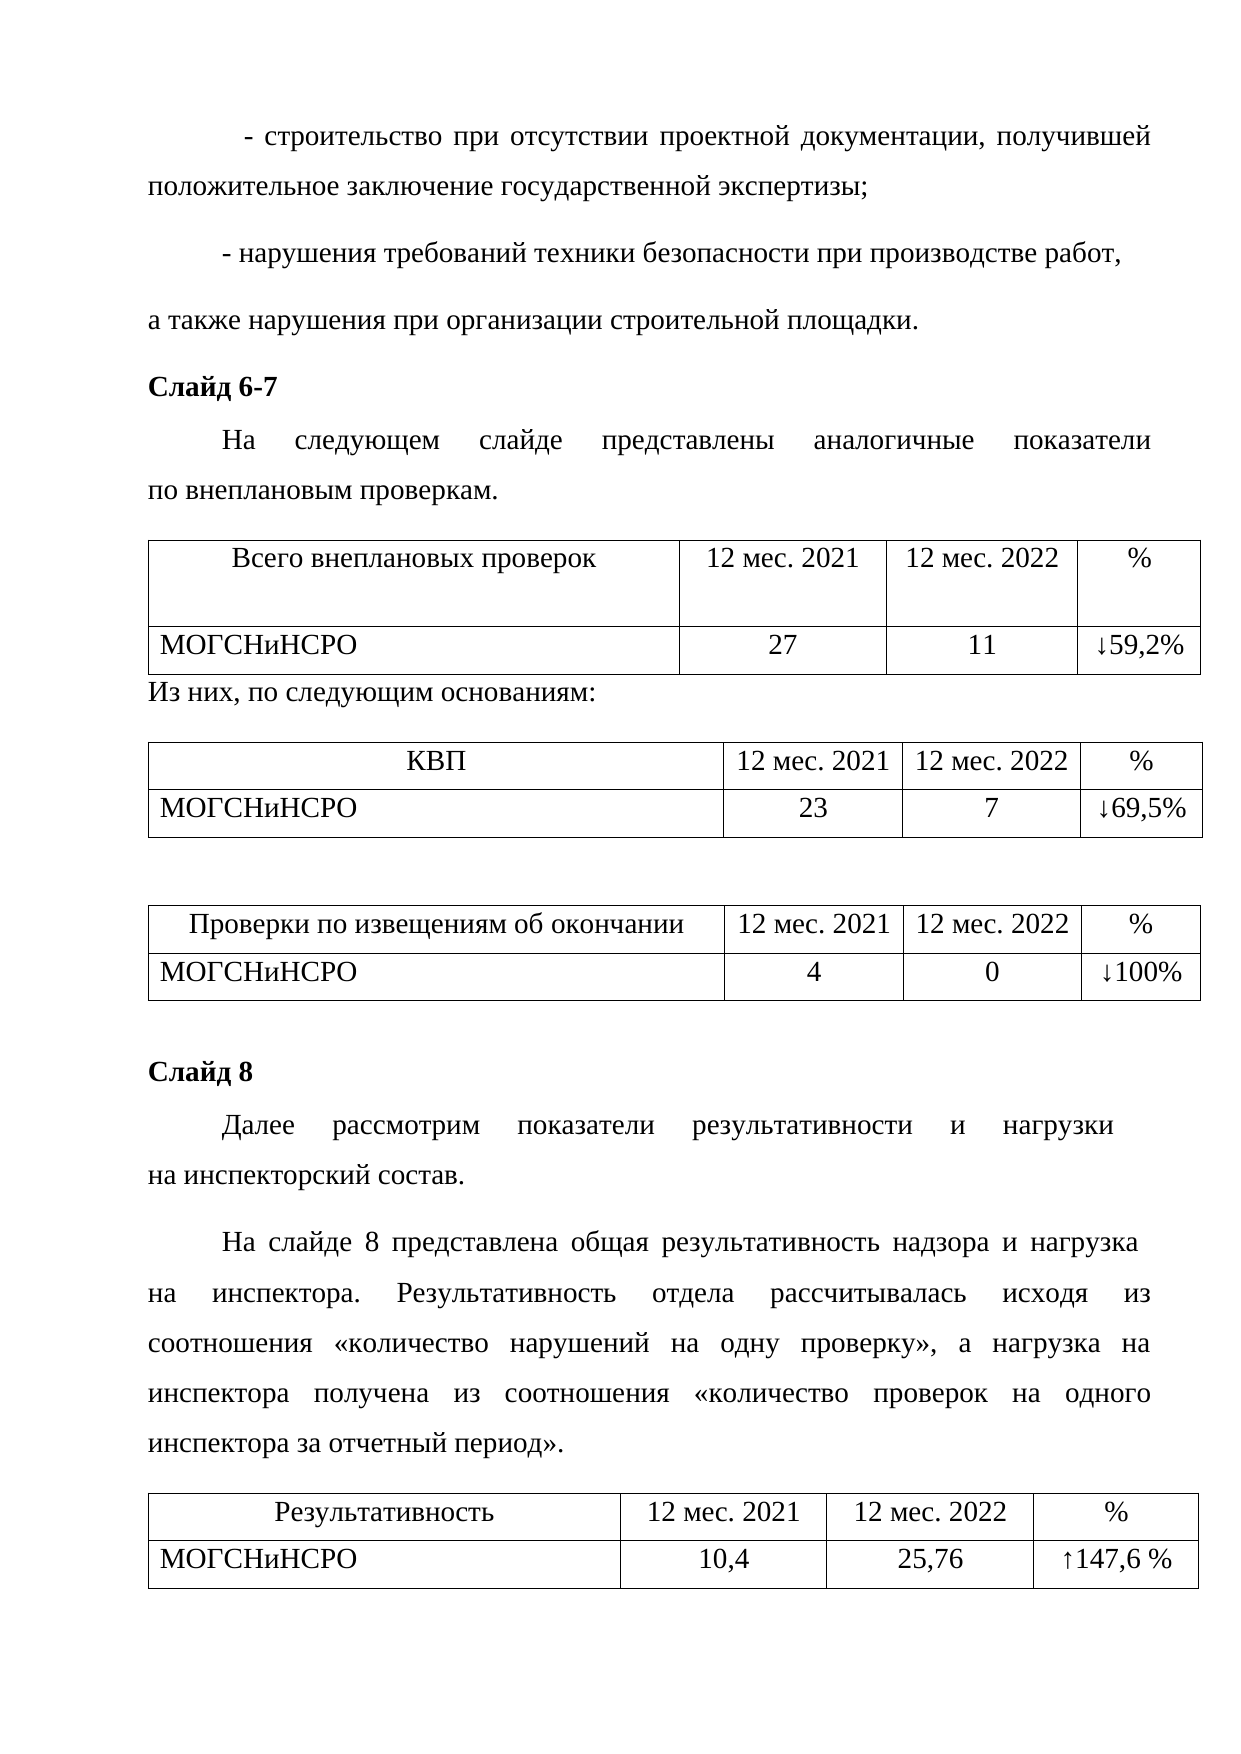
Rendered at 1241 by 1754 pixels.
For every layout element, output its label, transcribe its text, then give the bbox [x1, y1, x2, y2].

table_header 12 мес. 2021 [725, 906, 903, 953]
table_header 12 мес. 2021 [621, 1494, 826, 1540]
table_cell 0 [904, 954, 1081, 1000]
table_cell 10,4 [621, 1541, 826, 1588]
table_header Результативность [149, 1494, 620, 1540]
table_header % [1082, 906, 1200, 953]
table_cell МОГСНиНСРО [149, 1541, 620, 1588]
text На слайде 8 представлена общая результативность надзора и нагрузка на инспектора. Результативность отдела рассчитывалась исходя из соотношения «количество нарушений на одну проверку», а нагрузка на инспектора получена из соотношения «количество проверок на одного инспектора за отчетный период». [148, 1224, 1152, 1459]
table_cell 11 [887, 627, 1077, 673]
table_header % [1081, 743, 1202, 789]
table_cell МОГСНиНСРО [149, 627, 679, 673]
table_cell ↓59,2% [1078, 627, 1200, 673]
text а также нарушения при организации строительной площадки. [148, 302, 1152, 336]
text - строительство при отсутствии проектной документации, получившей положительное заключение государственной экспертизы; [148, 118, 1152, 202]
table_cell 7 [903, 790, 1080, 837]
text Слайд 8 [148, 1054, 1152, 1088]
table_cell ↓69,5% [1081, 790, 1202, 837]
table_header КВП [149, 743, 723, 789]
table_cell 25,76 [827, 1541, 1033, 1588]
table_header % [1078, 541, 1200, 626]
table_cell МОГСНиНСРО [149, 790, 723, 837]
text Далее рассмотрим показатели результативности и нагрузки на инспекторский состав. [148, 1107, 1152, 1191]
text Слайд 6-7 [148, 369, 1152, 403]
text - нарушения требований техники безопасности при производстве работ, [148, 235, 1152, 269]
table_cell ↓100% [1082, 954, 1200, 1000]
text Из них, по следующим основаниям: [148, 675, 1152, 708]
table_header % [1034, 1494, 1198, 1540]
table_header 12 мес. 2022 [887, 541, 1077, 626]
table_header Всего внеплановых проверок [149, 541, 679, 626]
table_cell 4 [725, 954, 903, 1000]
table_cell 23 [724, 790, 902, 837]
table_cell МОГСНиНСРО [149, 954, 724, 1000]
table_cell ↑147,6 % [1034, 1541, 1198, 1588]
table_header 12 мес. 2021 [724, 743, 902, 789]
table_cell 27 [680, 627, 886, 673]
table_header 12 мес. 2022 [903, 743, 1080, 789]
table_header Проверки по извещениям об окончании [149, 906, 724, 953]
text На следующем слайде представлены аналогичные показатели по внеплановым проверкам. [148, 422, 1152, 506]
table_header 12 мес. 2022 [904, 906, 1081, 953]
table_header 12 мес. 2022 [827, 1494, 1033, 1540]
table_header 12 мес. 2021 [680, 541, 886, 626]
